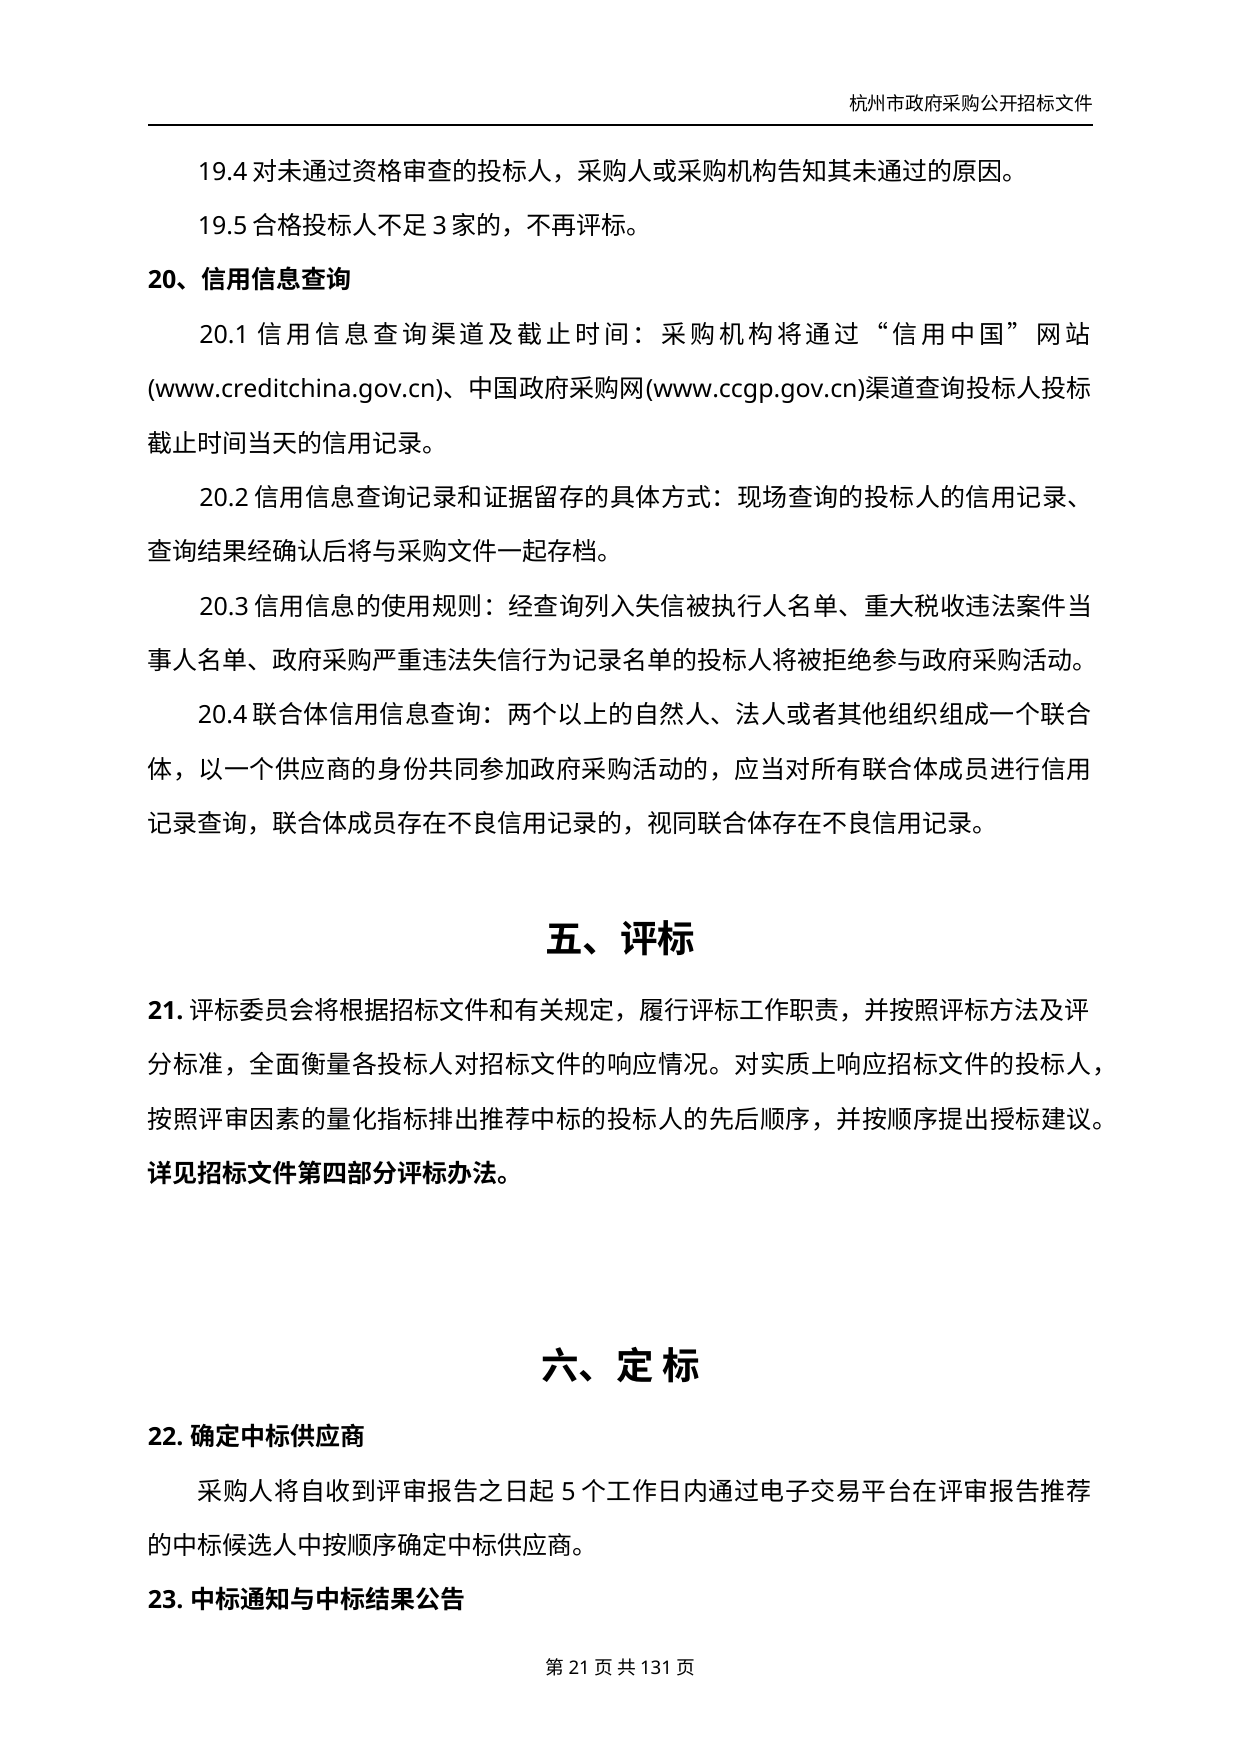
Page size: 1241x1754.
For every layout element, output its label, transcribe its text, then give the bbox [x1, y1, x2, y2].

text 20.1信用信息查询渠道及截止时间：采购机构将通过“信用中国”网站(www.creditchina.gov.cn)、中国政府采购网(www.ccgp.gov.cn)渠道查询投标人投标截止时间当天的信用记录。 [148, 314, 1093, 459]
text 五、评标 [148, 909, 1093, 963]
text 20.3信用信息的使用规则：经查询列入失信被执行人名单、重大税收违法案件当事人名单、政府采购严重违法失信行为记录名单的投标人将被拒绝参与政府采购活动。 [148, 586, 1093, 677]
text 19.4对未通过资格审查的投标人，采购人或采购机构告知其未通过的原因。 [148, 151, 1093, 187]
text 19.5合格投标人不足3家的，不再评标。 [148, 206, 1093, 242]
text 21. 评标委员会将根据招标文件和有关规定，履行评标工作职责，并按照评标方法及评分标准，全面衡量各投标人对招标文件的响应情况。对实质上响应招标文件的投标人，按照评审因素的量化指标排出推荐中标的投标人的先后顺序，并按顺序提出授标建议。详见招标文件第四部分评标办法。 [148, 990, 1093, 1190]
text 20.4联合体信用信息查询：两个以上的自然人、法人或者其他组织组成一个联合体，以一个供应商的身份共同参加政府采购活动的，应当对所有联合体成员进行信用记录查询，联合体成员存在不良信用记录的，视同联合体存在不良信用记录。 [148, 695, 1093, 840]
text 20、信用信息查询 [148, 260, 1093, 296]
text 六、定 标 [148, 1336, 1093, 1390]
text 20.2信用信息查询记录和证据留存的具体方式：现场查询的投标人的信用记录、查询结果经确认后将与采购文件一起存档。 [148, 477, 1093, 568]
text 采购人将自收到评审报告之日起5个工作日内通过电子交易平台在评审报告推荐的中标候选人中按顺序确定中标供应商。 [148, 1471, 1093, 1562]
text 23. 中标通知与中标结果公告 [148, 1580, 1093, 1616]
text 22. 确定中标供应商 [148, 1417, 1093, 1453]
